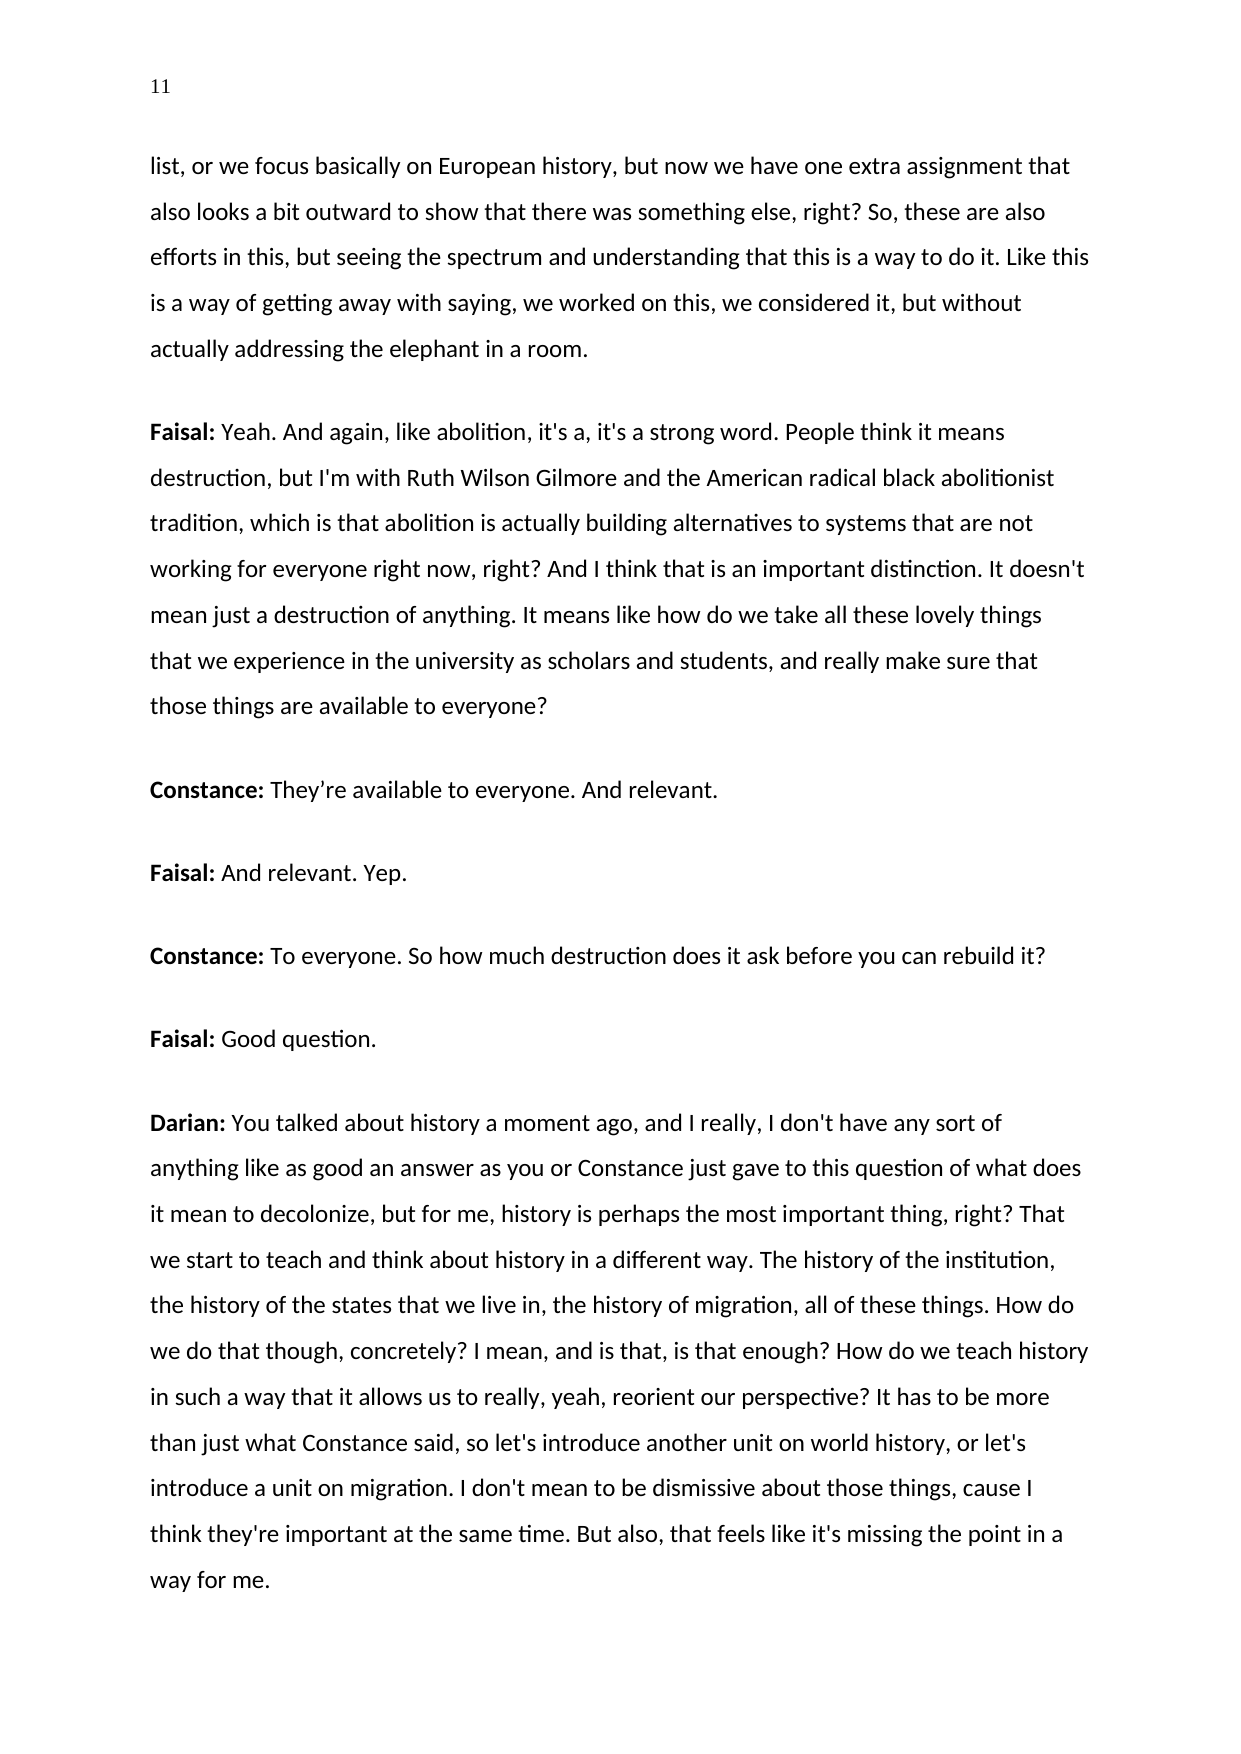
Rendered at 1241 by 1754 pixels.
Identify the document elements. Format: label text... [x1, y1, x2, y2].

text Darian: You talked about history a moment ago, and I really, I don't have any sort of anything like as good an answer as you or Constance just gave to this question of what does it mean to decolonize, but for me, history is perhaps the most important thing, right? That we start to teach and think about history in a different way. The history of the institution, the history of the states that we live in, the history of migration, all of these things. How do we do that though, concretely? I mean, and is that, is that enough? How do we teach history in such a way that it allows us to really, yeah, reorient our perspective? It has to be more than just what Constance said, so let's introduce another unit on world history, or let's introduce a unit on migration. I don't mean to be dismissive about those things, cause I think they're important at the same time. But also, that feels like it's missing the point in a way for me. [150, 1107, 1090, 1594]
text Faisal: Yeah. And again, like abolition, it's a, it's a strong word. People think it means destruction, but I'm with Ruth Wilson Gilmore and the American radical black abolitionist tradition, which is that abolition is actually building alternatives to systems that are not working for everyone right now, right? And I think that is an important distinction. It doesn't mean just a destruction of anything. It means like how do we take all these lovely things that we experience in the university as scholars and students, and really make sure that those things are available to everyone? [150, 416, 1090, 721]
text Constance: To everyone. So how much destruction does it ask before you can rebuild it? [150, 940, 1090, 971]
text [150, 150, 1090, 363]
text Constance: They’re available to everyone. And relevant. [150, 774, 1090, 804]
text Faisal: Good question. [150, 1023, 1090, 1054]
text Faisal: And relevant. Yep. [150, 857, 1090, 887]
